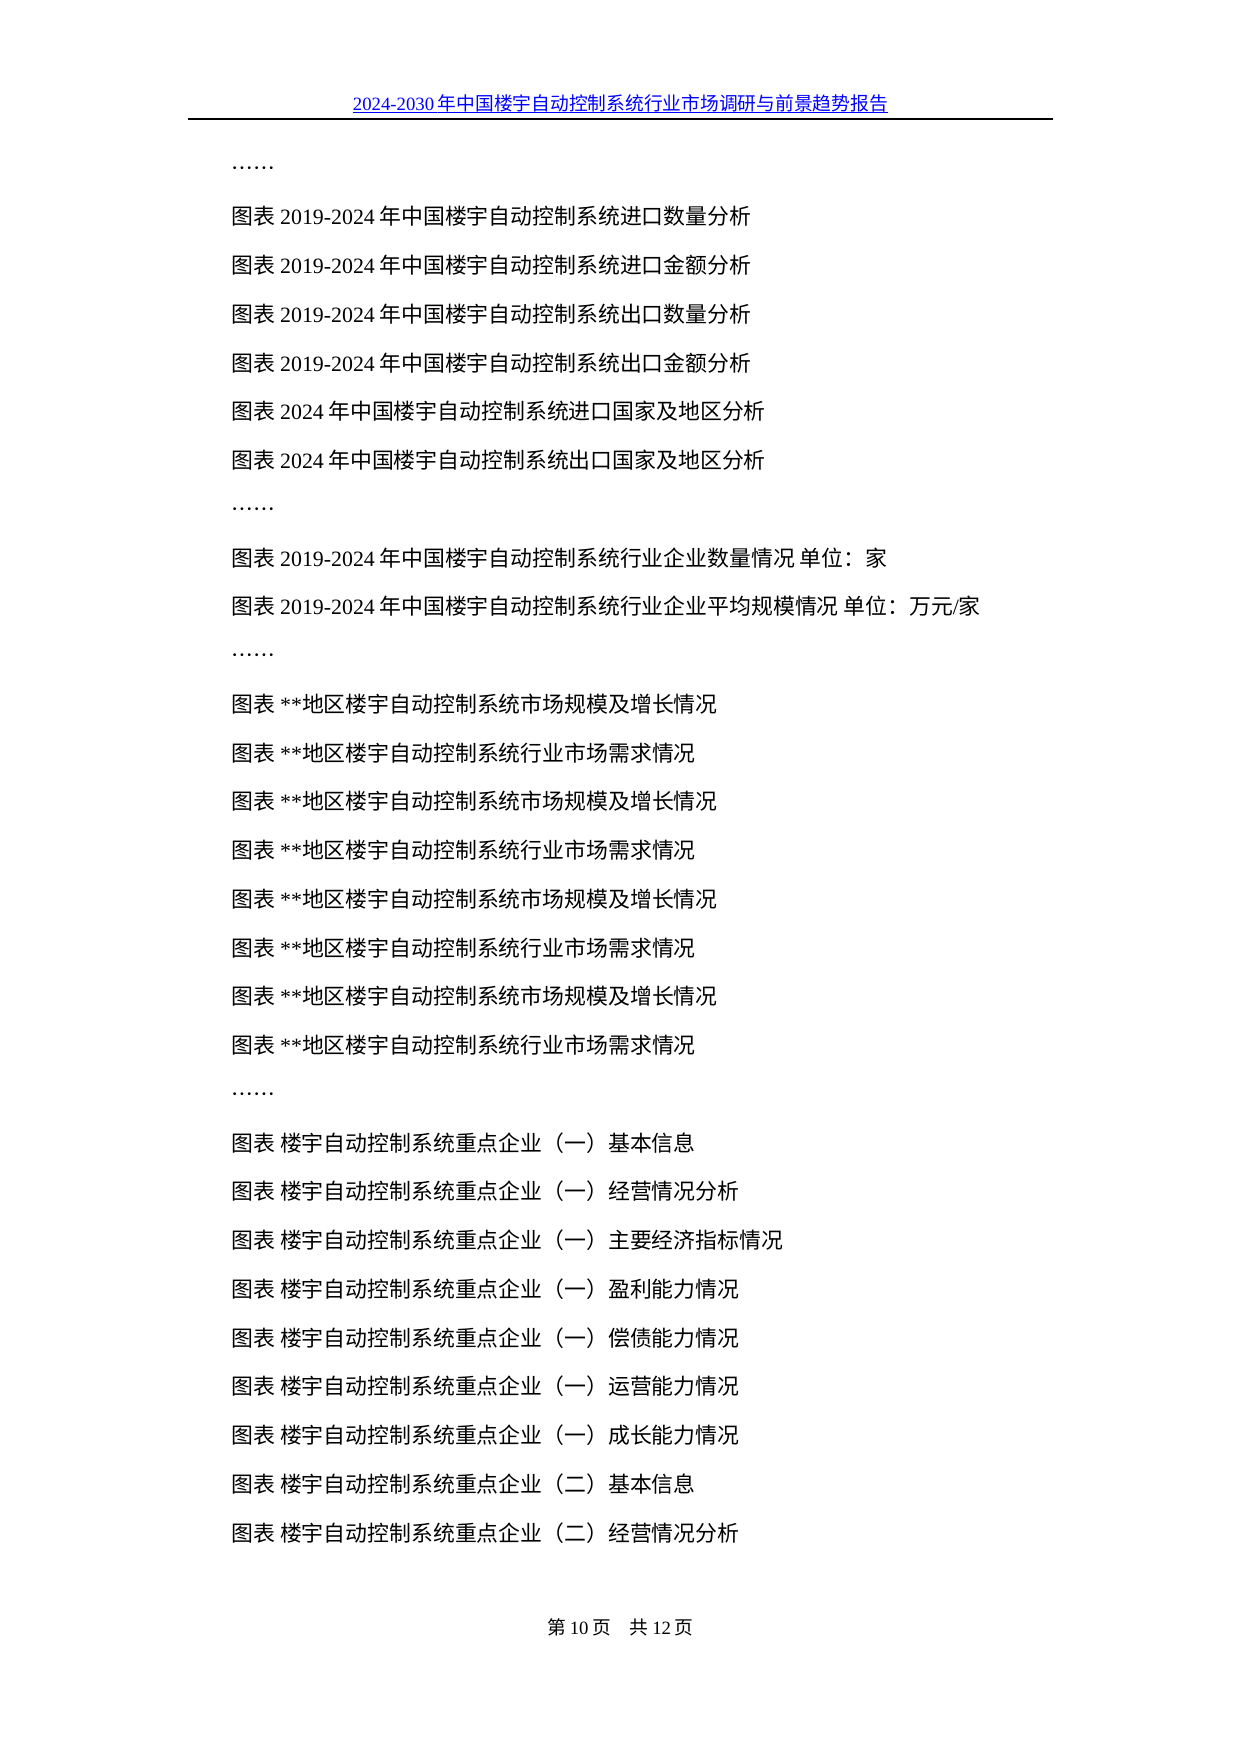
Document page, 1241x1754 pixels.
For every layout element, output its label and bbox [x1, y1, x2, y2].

text [187, 150, 1053, 1548]
